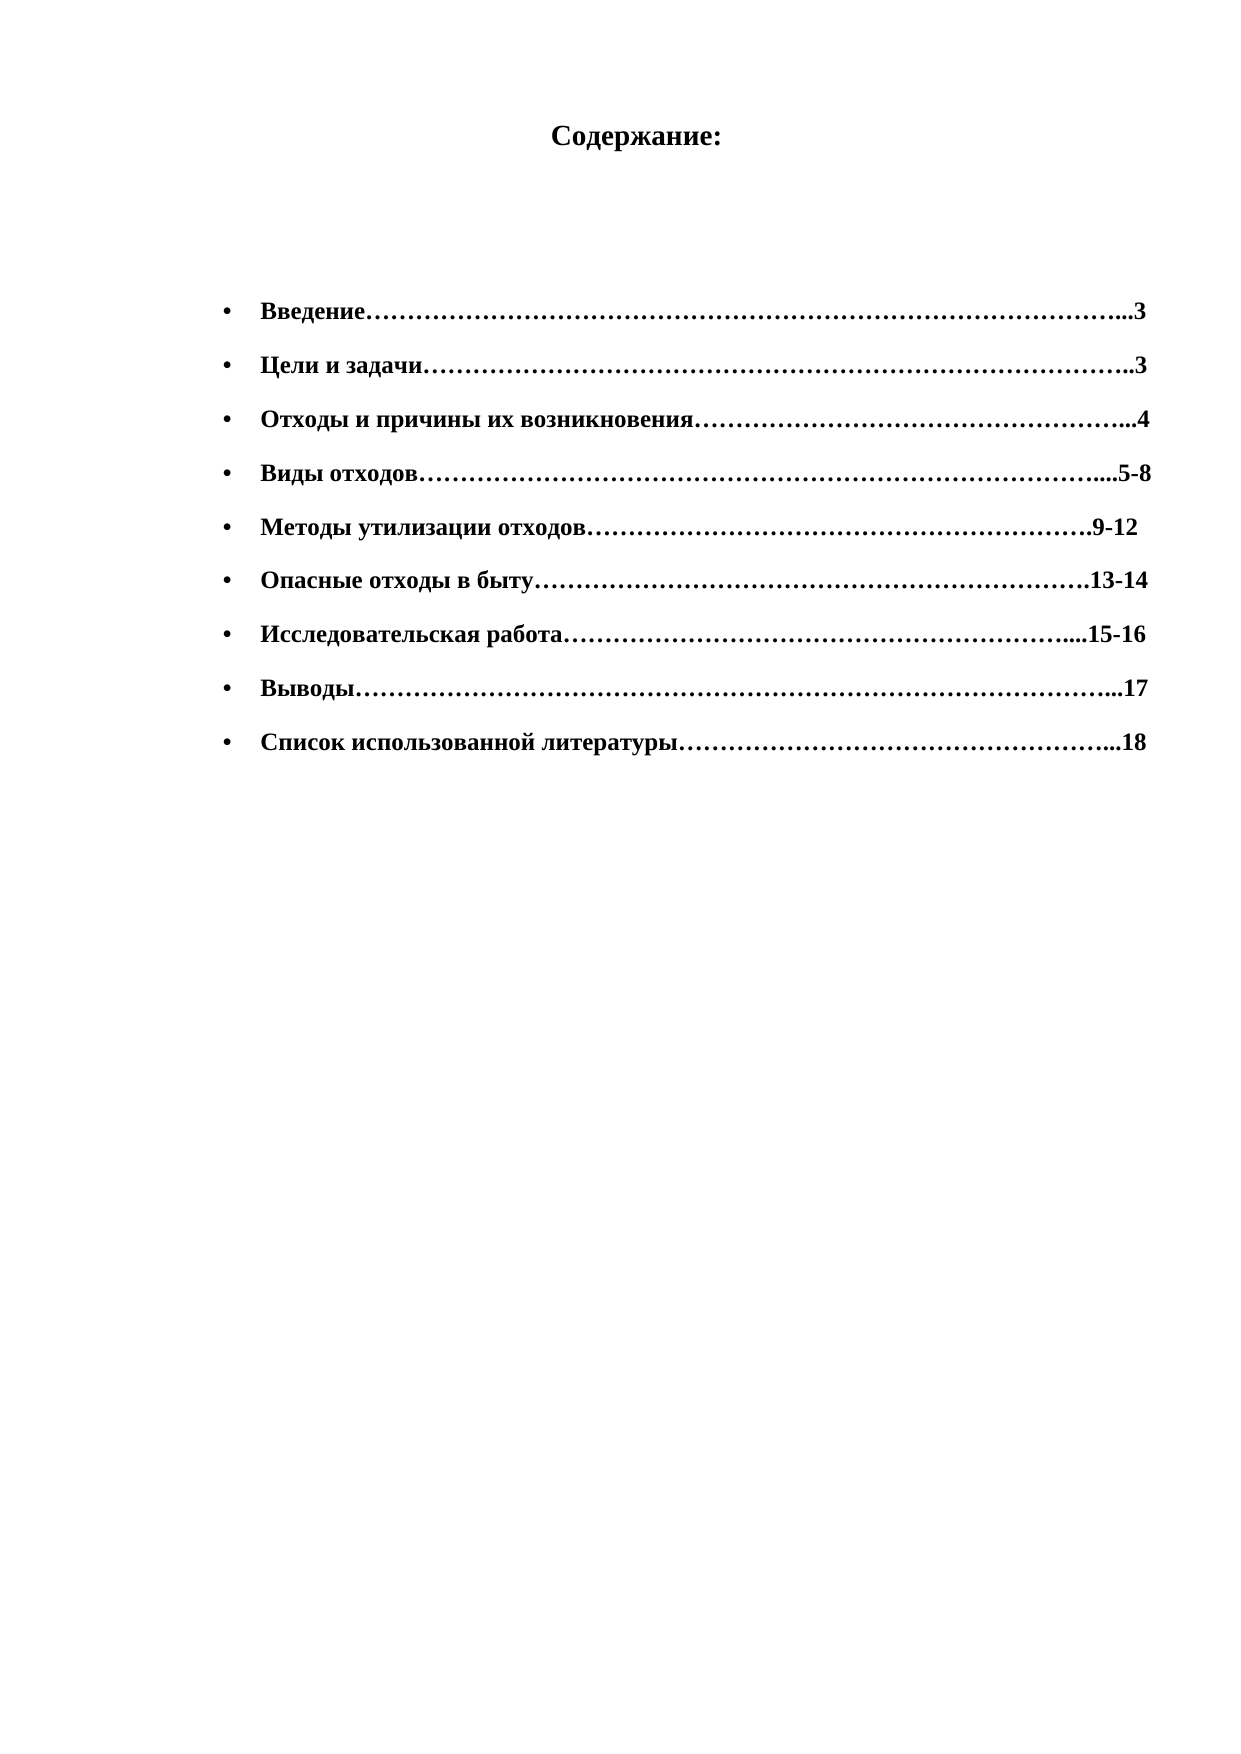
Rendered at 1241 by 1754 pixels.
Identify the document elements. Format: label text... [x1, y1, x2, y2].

list Отходы и причины их возникновения……………………………………………...4 [223, 404, 1152, 433]
list Выводы………………………………………………………………………………...17 [223, 673, 1152, 702]
list Цели и задачи…………………………………………………………………………..3 [223, 350, 1152, 379]
list Опасные отходы в быту………………………………………………………….13-14 [223, 566, 1152, 594]
list Введение………………………………………………………………………………...3 [223, 296, 1152, 325]
list Список использованной литературы……………………………………………...18 [223, 727, 1152, 756]
list Методы утилизации отходов…………………………………………………….9-12 [223, 512, 1152, 540]
list Исследовательская работа……………………………………………………....15-16 [223, 619, 1152, 648]
list Виды отходов………………………………………………………………………....5-8 [223, 458, 1152, 487]
text Содержание: [551, 118, 1152, 152]
